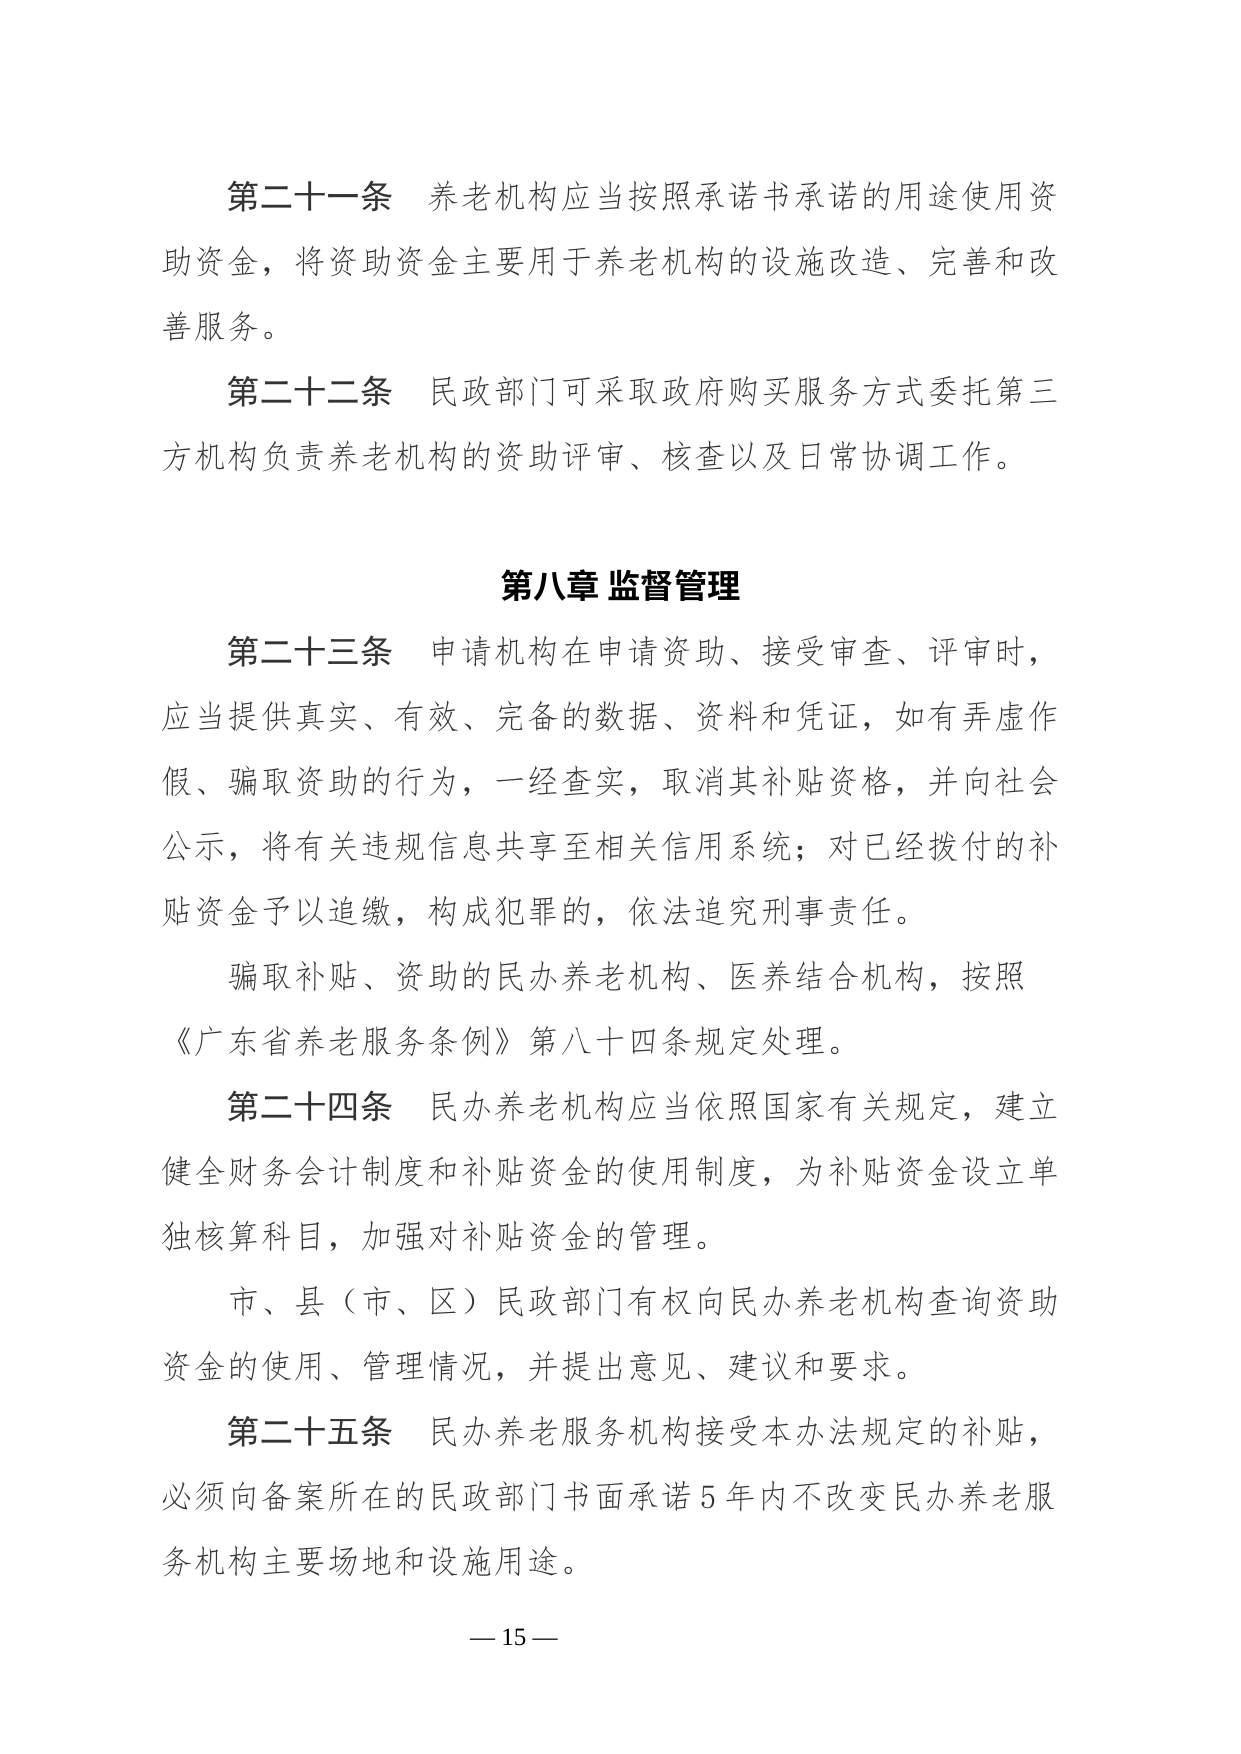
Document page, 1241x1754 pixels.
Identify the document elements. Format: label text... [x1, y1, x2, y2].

text 第二十五条 民办养老服务机构接受本办法规定的补贴，必须向备案所在的民政部门书面承诺5年内不改变民办养老服务机构主要场地和设施用途。 [159, 1397, 1081, 1592]
text 第二十三条 申请机构在申请资助、接受审查、评审时，应当提供真实、有效、完备的数据、资料和凭证，如有弄虚作假、骗取资助的行为，一经查实，取消其补贴资格，并向社会公示，将有关违规信息共享至相关信用系统；对已经拨付的补贴资金予以追缴，构成犯罪的，依法追究刑事责任。 [159, 617, 1081, 942]
text 第八章 监督管理 [159, 552, 1081, 617]
text 第二十二条 民政部门可采取政府购买服务方式委托第三方机构负责养老机构的资助评审、核查以及日常协调工作。 [159, 357, 1081, 487]
text 第二十四条 民办养老机构应当依照国家有关规定，建立健全财务会计制度和补贴资金的使用制度，为补贴资金设立单独核算科目，加强对补贴资金的管理。 [159, 1072, 1081, 1267]
text 市、县（市、区）民政部门有权向民办养老机构查询资助资金的使用、管理情况，并提出意见、建议和要求。 [159, 1267, 1081, 1397]
text 骗取补贴、资助的民办养老机构、医养结合机构，按照《广东省养老服务条例》第八十四条规定处理。 [159, 942, 1081, 1072]
text 第二十一条 养老机构应当按照承诺书承诺的用途使用资助资金，将资助资金主要用于养老机构的设施改造、完善和改善服务。 [159, 162, 1081, 357]
